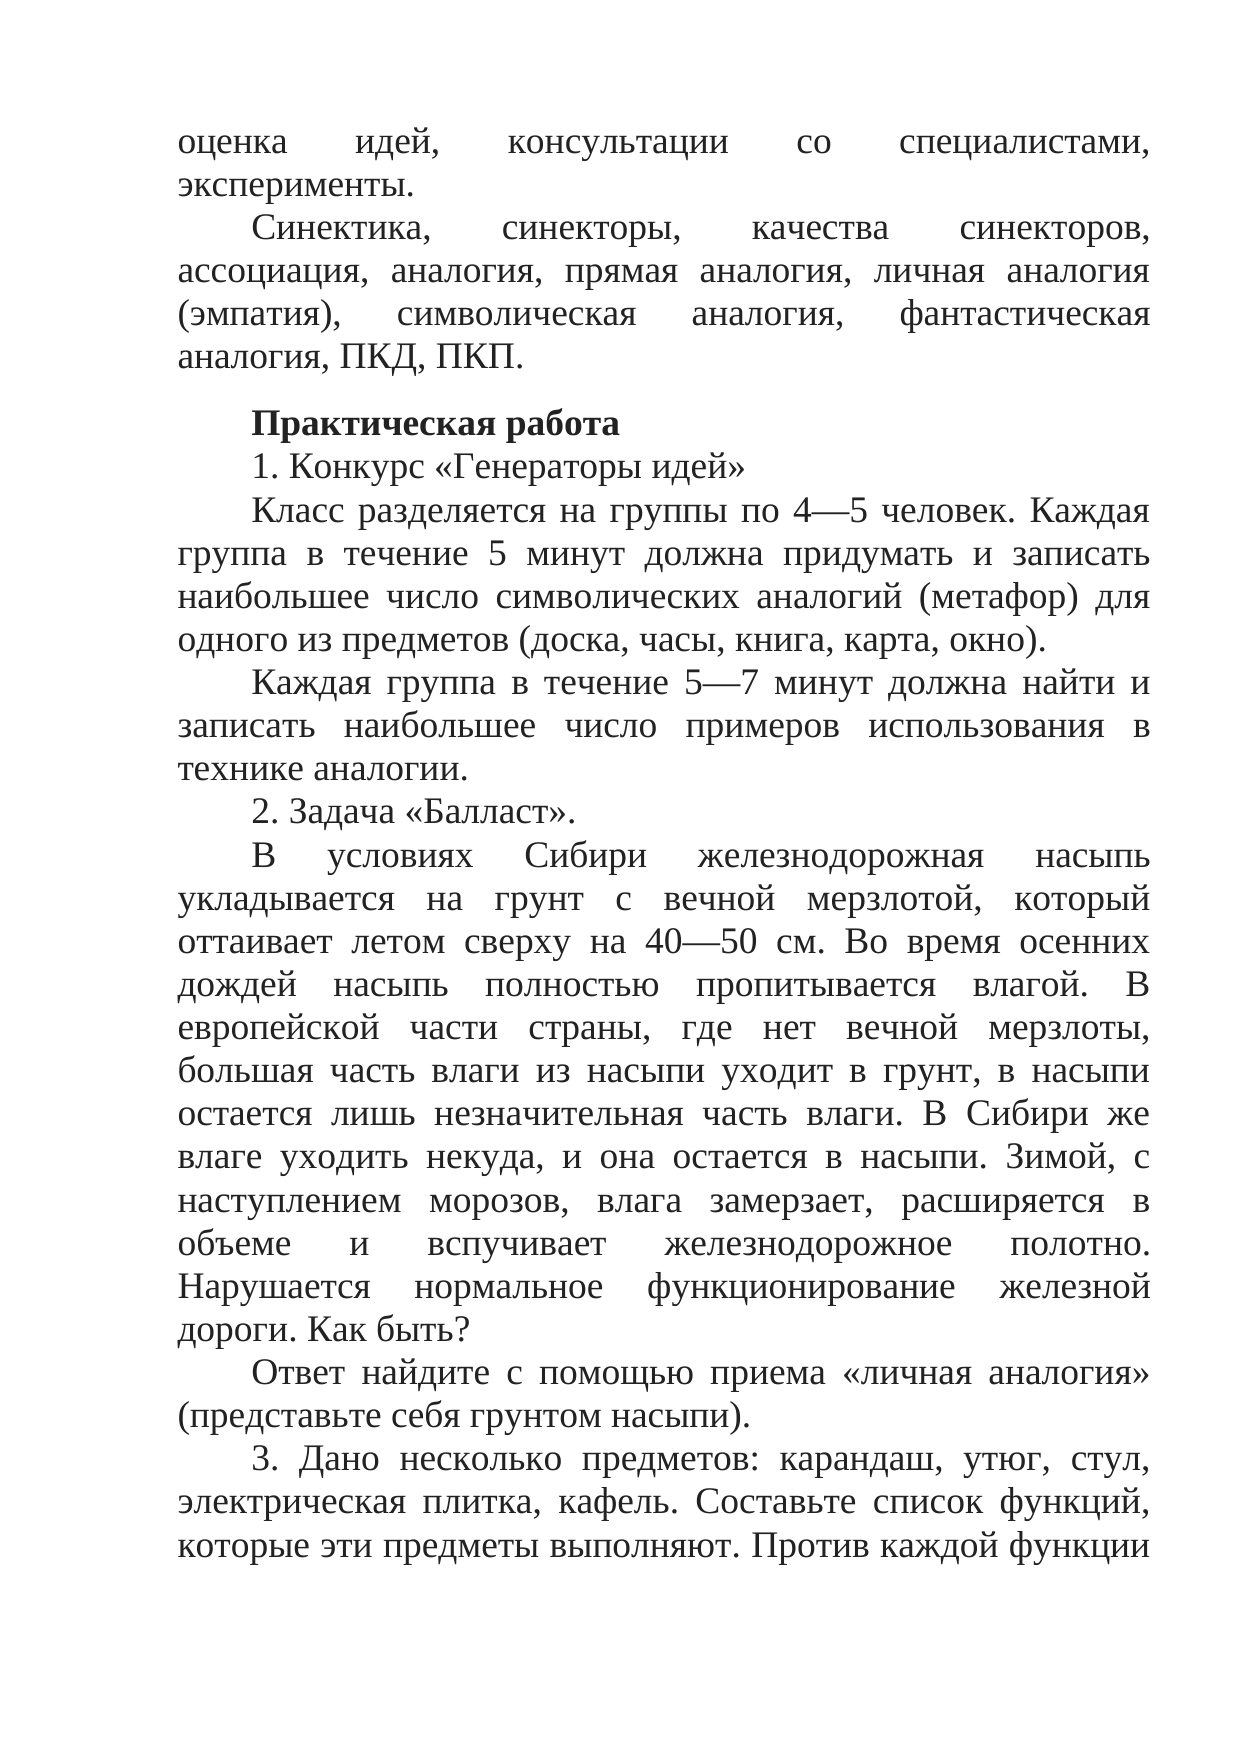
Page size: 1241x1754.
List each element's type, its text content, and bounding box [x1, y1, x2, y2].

text Ответ найдите с помощью приема «личная аналогия» (представьте себя грунтом насыпи). [177, 1349, 1152, 1436]
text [177, 1436, 1152, 1565]
text Класс разделяется на группы по 4—5 человек. Каждая группа в течение 5 минут должна придумать и записать наибольшее число символических аналогий (метафор) для одного из предметов (доска, часы, книга, карта, окно). [177, 487, 1152, 659]
text 1. Конкурс «Генераторы идей» [177, 444, 1152, 487]
text Практическая работа [177, 401, 1152, 444]
text Синектика, синекторы, качества синекторов, ассоциация, аналогия, прямая аналогия, личная аналогия (эмпатия), символическая аналогия, фантастическая аналогия, ПКД, ПКП. [177, 204, 1152, 377]
text В условиях Сибири железнодорожная насыпь укладывается на грунт с вечной мерзлотой, который оттаивает летом сверху на 40—50 см. Во время осенних дождей насыпь полностью пропитывается влагой. В европейской части страны, где нет вечной мерзлоты, большая часть влаги из насыпи уходит в грунт, в насыпи остается лишь незначительная часть влаги. В Сибири же влаге уходить некуда, и она остается в насыпи. Зимой, с наступлением морозов, влага замерзает, расширяется в объеме и вспучивает железнодорожное полотно. Нарушается нормальное функционирование железной дороги. Как быть? [177, 832, 1152, 1349]
text Каждая группа в течение 5—7 минут должна найти и записать наибольшее число примеров использования в технике аналогии. [177, 659, 1152, 789]
text 2. Задача «Балласт». [177, 789, 1152, 832]
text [177, 118, 1152, 204]
